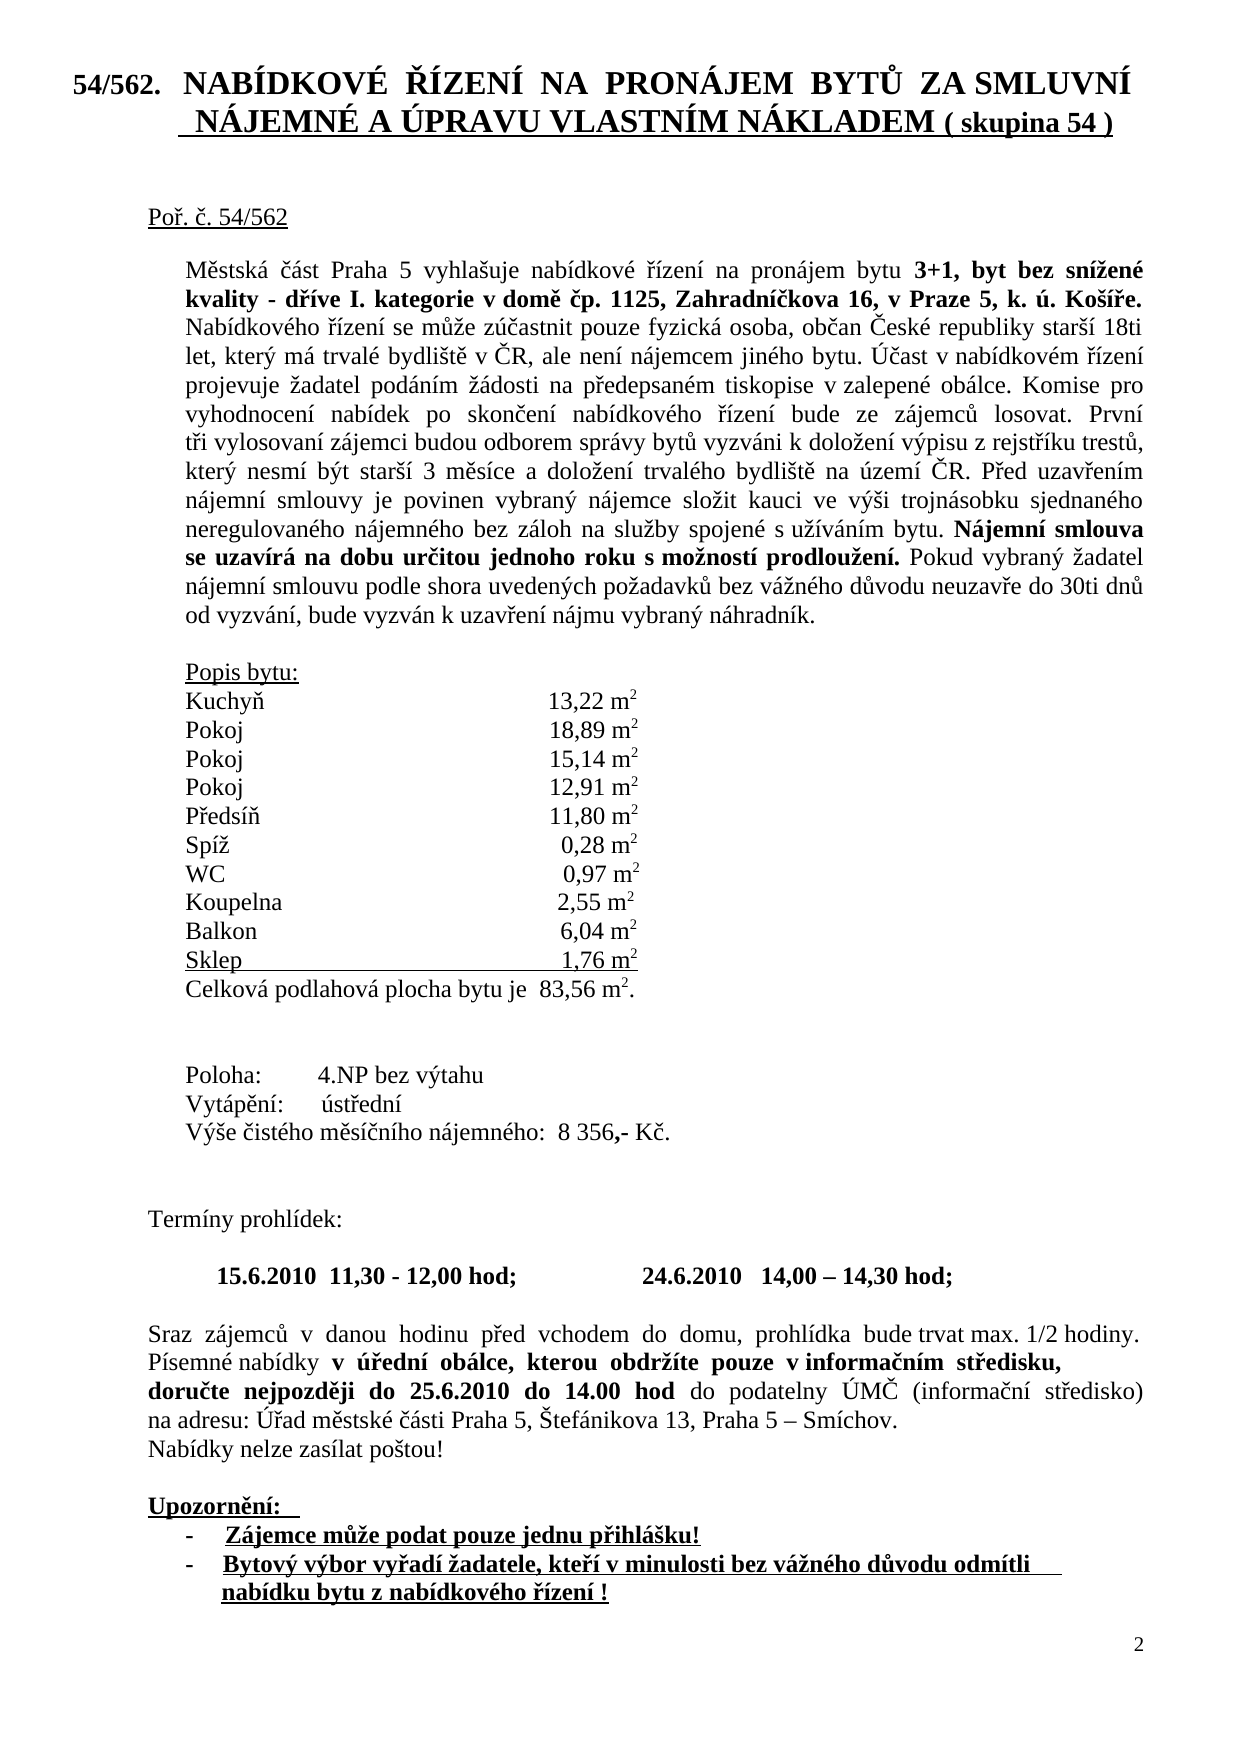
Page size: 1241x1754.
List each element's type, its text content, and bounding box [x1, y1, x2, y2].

text Popis bytu: [185, 657, 1144, 686]
text nabídku bytu z nabídkového řízení ! [185, 1577, 1144, 1606]
text Písemné nabídky v úřední obálce, kterou obdržíte pouze v informačním středisku, [148, 1347, 1160, 1376]
text Nabídky nelze zasílat poštou! [148, 1434, 1144, 1462]
text Výše čistého měsíčního nájemného: 8 356,- Kč. [185, 1117, 1144, 1146]
text Pokoj 15,14 m2 [185, 744, 1144, 772]
text Městská část Praha 5 vyhlašuje nabídkové řízení na pronájem bytu 3+1, byt bez snížené kvality - dříve I. kategorie v domě čp. 1125, Zahradníčkova 16, v Praze 5, k. ú. Košíře. Nabídkového řízení se může zúčastnit pouze fyzická osoba, občan České republiky starší 18ti let, který má trvalé bydliště v ČR, ale není nájemcem jiného bytu. Účast v nabídkovém řízení projevuje žadatel podáním žádosti na předepsaném tiskopise v zalepené obálce. Komise pro vyhodnocení nabídek po skončení nabídkového řízení bude ze zájemců losovat. První tři vylosovaní zájemci budou odborem správy bytů vyzváni k doložení výpisu z rejstříku trestů, který nesmí být starší 3 měsíce a doložení trvalého bydliště na území ČR. Před uzavřením nájemní smlouvy je povinen vybraný nájemce složit kauci ve výši trojnásobku sjednaného neregulovaného nájemného bez záloh na služby spojené s užíváním bytu. Nájemní smlouva se uzavírá na dobu určitou jednoho roku s možností prodloužení. Pokud vybraný žadatel nájemní smlouvu podle shora uvedených požadavků bez vážného důvodu neuzavře do 30ti dnů od vyzvání, bude vyzván k uzavření nájmu vybraný náhradník. [185, 255, 1144, 629]
text Pokoj 18,89 m2 [185, 715, 1144, 744]
text Předsíň 11,80 m2 [148, 801, 1144, 830]
text Celková podlahová plocha bytu je 83,56 m2. [148, 974, 1144, 1002]
text doručte nejpozději do 25.6.2010 do 14.00 hod do podatelny ÚMČ (informační středisko) na adresu: Úřad městské části Praha 5, Štefánikova 13, Praha 5 – Smíchov. [148, 1376, 1144, 1434]
text Balkon 6,04 m2 [148, 916, 1144, 945]
text Upozornění: [148, 1491, 1144, 1520]
text - Zájemce může podat pouze jednu přihlášku! [148, 1520, 1144, 1549]
text Pokoj 12,91 m2 [185, 772, 1144, 801]
text 15.6.2010 11,30 - 12,00 hod; 24.6.2010 14,00 – 14,30 hod; [185, 1261, 1144, 1290]
text Spíž 0,28 m2 [148, 830, 1144, 859]
subtitle NÁJEMNÉ A ÚPRAVU VLASTNÍM NÁKLADEM ( skupina 54 ) [148, 101, 1144, 140]
text Sraz zájemců v danou hodinu před vchodem do domu, prohlídka bude trvat max. 1/2 hodiny. [148, 1319, 1144, 1347]
text Poloha: 4.NP bez výtahu [185, 1060, 1144, 1089]
subtitle Poř. č. 54/562 [148, 202, 1144, 231]
subtitle 54/562. NABÍDKOVÉ ŘÍZENÍ NA PRONÁJEM BYTŮ ZA SMLUVNÍ [73, 63, 1160, 101]
text WC 0,97 m2 [148, 859, 1144, 887]
list Bytový výbor vyřadí žadatele, kteří v minulosti bez vážného důvodu odmítli [185, 1549, 1144, 1577]
text Termíny prohlídek: [148, 1204, 1144, 1232]
text Koupelna 2,55 m2 [148, 887, 1144, 916]
text Sklep 1,76 m2 [148, 945, 1144, 974]
text Vytápění: ústřední [185, 1089, 1144, 1117]
text Kuchyň 13,22 m2 [185, 686, 1144, 715]
